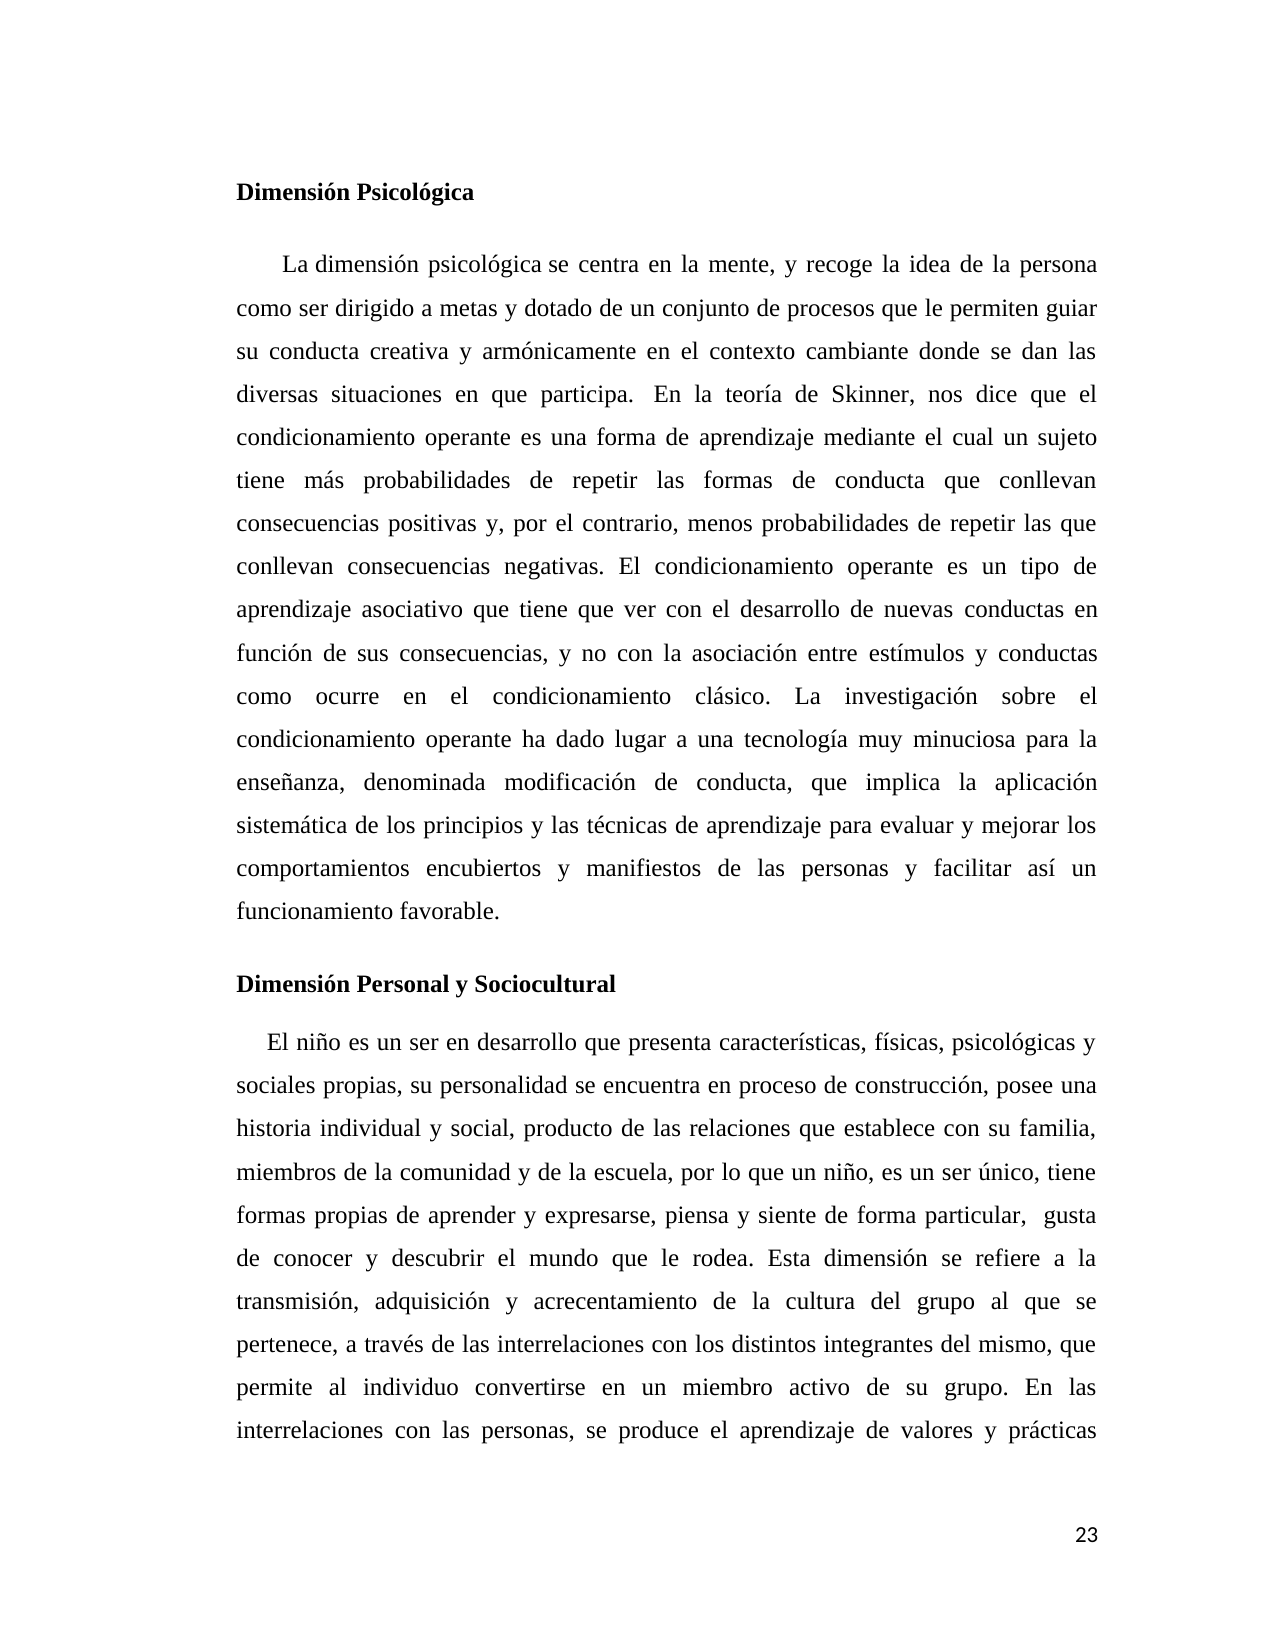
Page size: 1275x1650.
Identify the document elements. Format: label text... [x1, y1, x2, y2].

text Dimensión Psicológica [236, 177, 1098, 206]
text La dimensión psicológica se centra en la mente, y recoge la idea de la persona como ser dirigido a metas y dotado de un conjunto de procesos que le permiten guiar su conducta creativa y armónicamente en el contexto cambiante donde se dan las diversas situaciones en que participa. En la teoría de Skinner, nos dice que el condicionamiento operante es una forma de aprendizaje mediante el cual un sujeto tiene más probabilidades de repetir las formas de conducta que conllevan consecuencias positivas y, por el contrario, menos probabilidades de repetir las que conllevan consecuencias negativas. El condicionamiento operante es un tipo de aprendizaje asociativo que tiene que ver con el desarrollo de nuevas conductas en función de sus consecuencias, y no con la asociación entre estímulos y conductas como ocurre en el condicionamiento clásico. La investigación sobre el condicionamiento operante ha dado lugar a una tecnología muy minuciosa para la enseñanza, denominada modificación de conducta, que implica la aplicación sistemática de los principios y las técnicas de aprendizaje para evaluar y mejorar los comportamientos encubiertos y manifiestos de las personas y facilitar así un funcionamiento favorable. [236, 249, 1098, 925]
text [236, 1027, 1098, 1444]
text Dimensión Personal y Sociocultural [236, 969, 1098, 998]
